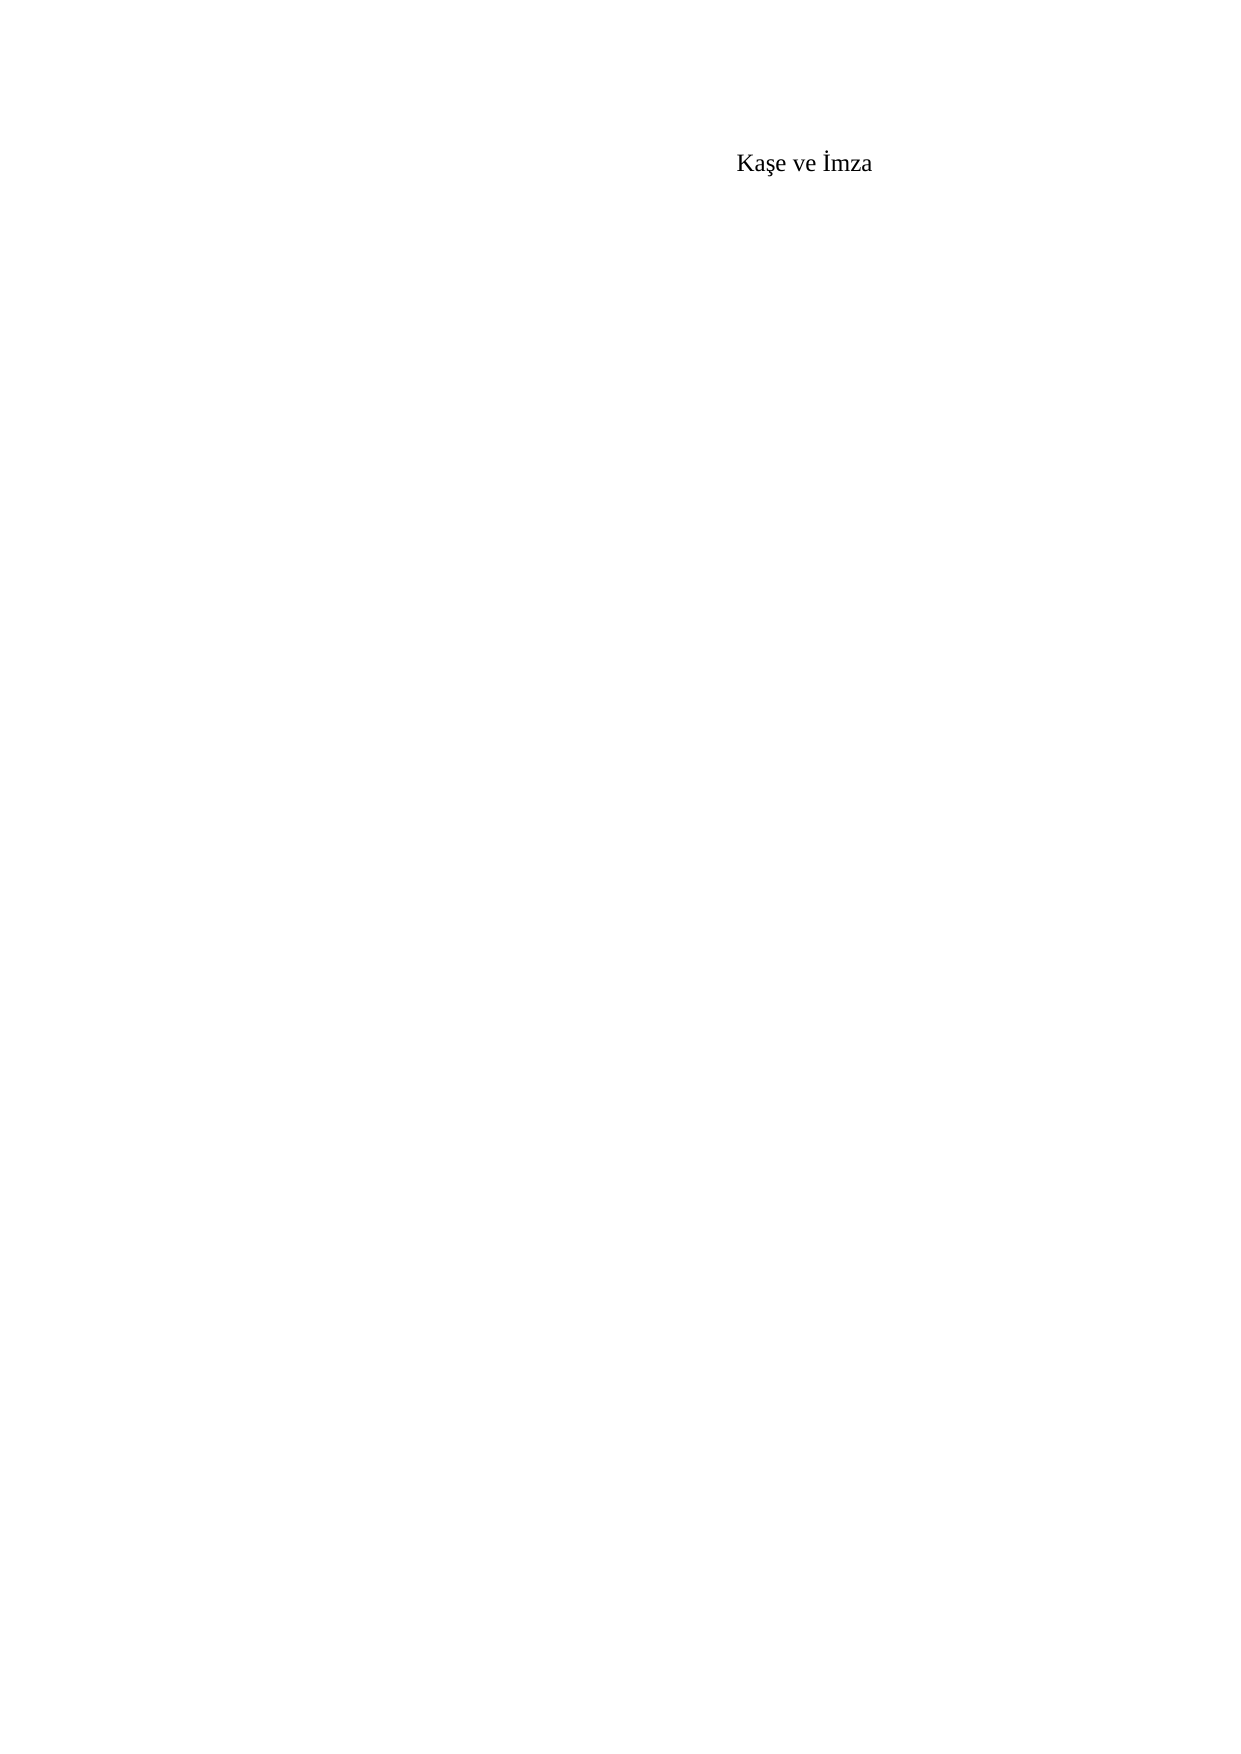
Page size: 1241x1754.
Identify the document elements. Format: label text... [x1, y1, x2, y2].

table_cell Kaşe ve İmza [729, 148, 1093, 176]
